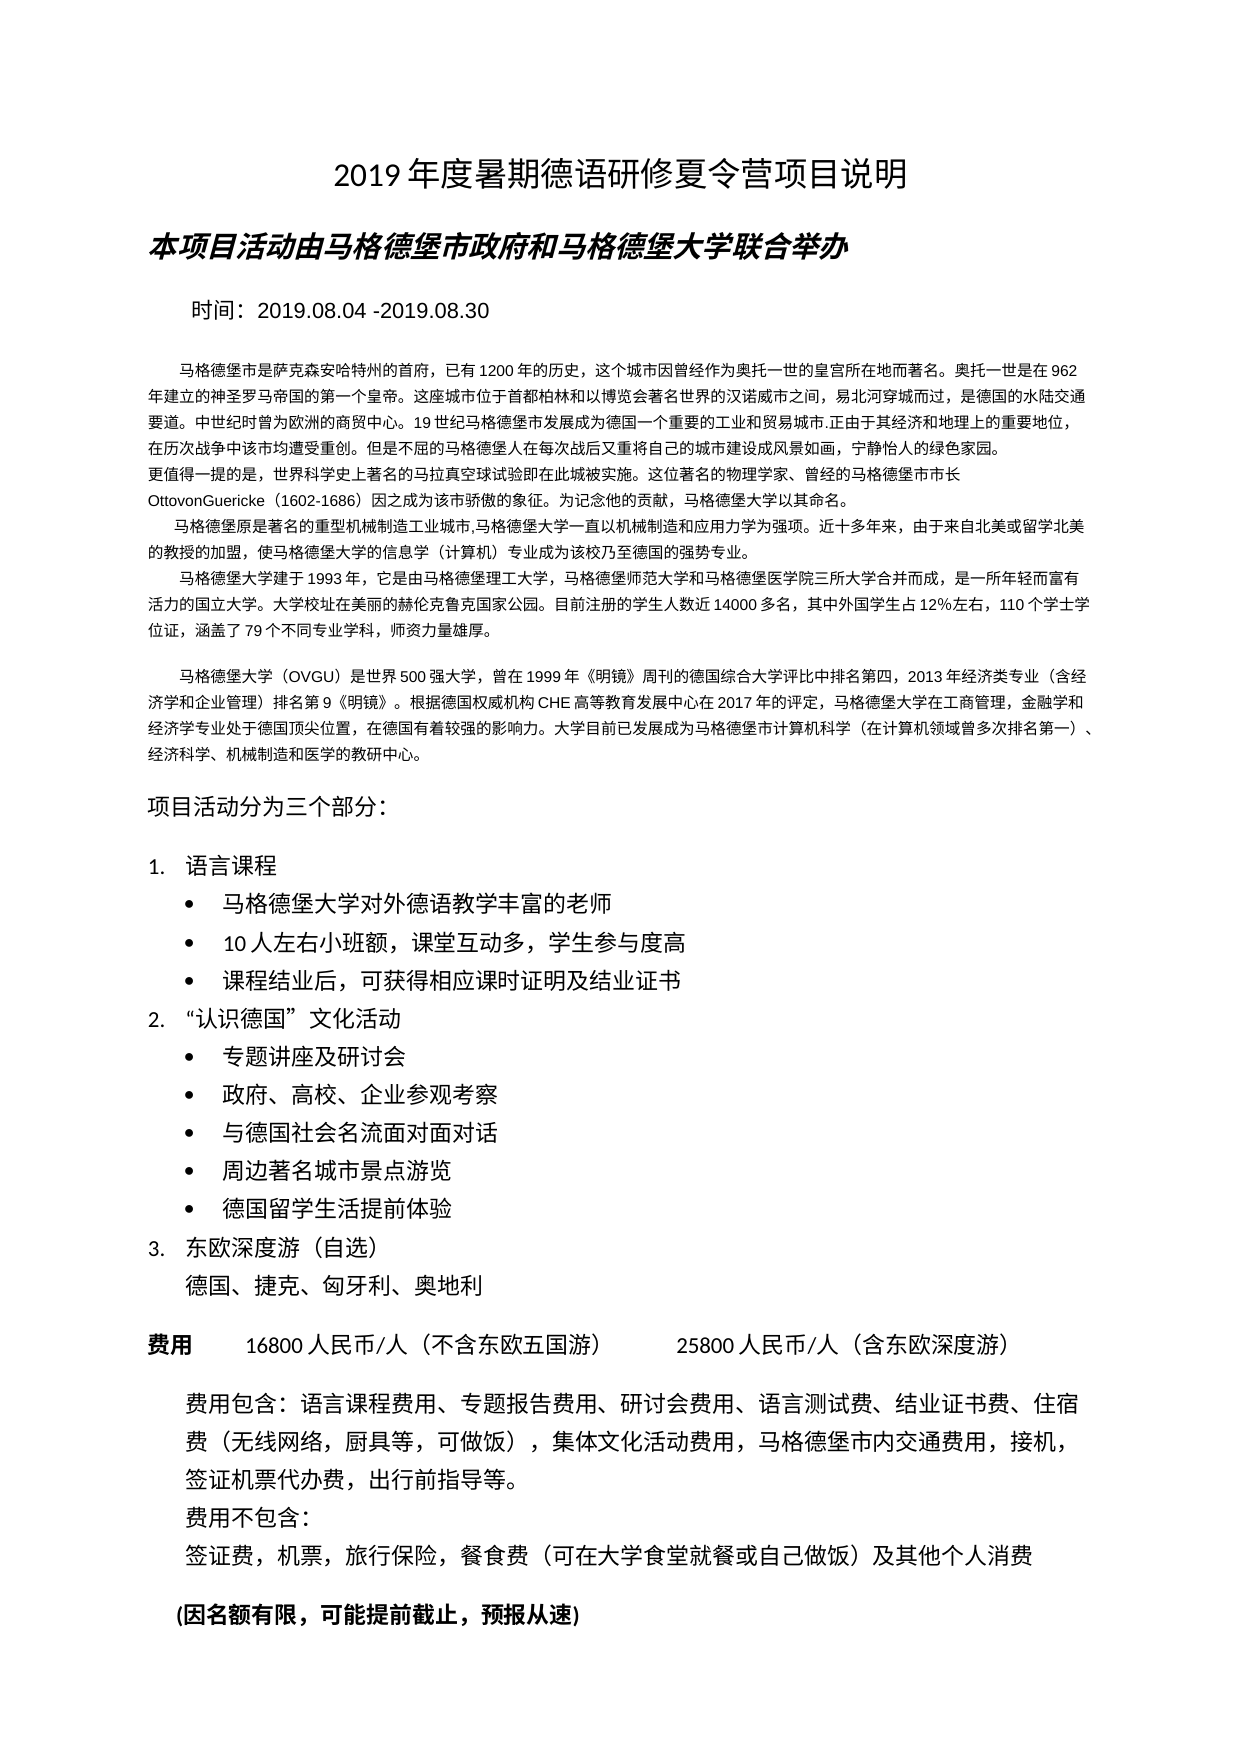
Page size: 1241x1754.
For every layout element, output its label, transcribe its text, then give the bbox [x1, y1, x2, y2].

list 10人左右小班额，课堂互动多，学生参与度高 [185, 924, 1093, 958]
text 马格德堡原是著名的重型机械制造工业城市,马格德堡大学一直以机械制造和应用力学为强项。近十多年来，由于来自北美或留学北美的教授的加盟，使马格德堡大学的信息学（计算机）专业成为该校乃至德国的强势专业。 [148, 514, 1093, 563]
list “认识德国”文化活动 [148, 1001, 1093, 1034]
list 德国、捷克、匈牙利、奥地利 [185, 1268, 1093, 1301]
text 更值得一提的是，世界科学史上著名的马拉真空球试验即在此城被实施。这位著名的物理学家、曾经的马格德堡市市长OttovonGuericke（1602-1686）因之成为该市骄傲的象征。为记念他的贡献，马格德堡大学以其命名。 [148, 462, 1093, 511]
list 费用包含：语言课程费用、专题报告费用、研讨会费用、语言测试费、结业证书费、住宿费（无线网络，厨具等，可做饭），集体文化活动费用，马格德堡市内交通费用，接机，签证机票代办费，出行前指导等。 [185, 1386, 1093, 1495]
text 本项目活动由马格德堡市政府和马格德堡大学联合举办 [148, 224, 1093, 266]
text 费用 16800人民币/人（不含东欧五国游） 25800人民币/人（含东欧深度游） [148, 1327, 1093, 1360]
list 语言课程 [148, 848, 1093, 881]
list 专题讲座及研讨会 [185, 1039, 1093, 1072]
list 马格德堡大学对外德语教学丰富的老师 [185, 886, 1093, 919]
list 政府、高校、企业参观考察 [185, 1077, 1093, 1110]
list 周边著名城市景点游览 [185, 1153, 1093, 1186]
list 费用不包含： [185, 1500, 1093, 1533]
list 签证费，机票，旅行保险，餐食费（可在大学食堂就餐或自己做饭）及其他个人消费 [185, 1538, 1093, 1571]
text 马格德堡市是萨克森安哈特州的首府，已有1200年的历史，这个城市因曾经作为奥托一世的皇宫所在地而著名。奥托一世是在962年建立的神圣罗马帝国的第一个皇帝。这座城市位于首都柏林和以博览会著名世界的汉诺威市之间，易北河穿城而过，是德国的水陆交通要道。中世纪时曾为欧洲的商贸中心。19世纪马格德堡市发展成为德国一个重要的工业和贸易城市.正由于其经济和地理上的重要地位，在历次战争中该市均遭受重创。但是不屈的马格德堡人在每次战后又重将自己的城市建设成风景如画，宁静怡人的绿色家园。 [148, 358, 1093, 459]
text 马格德堡大学（OVGU）是世界500强大学，曾在1999年《明镜》周刊的德国综合大学评比中排名第四，2013年经济类专业（含经济学和企业管理）排名第9《明镜》。根据德国权威机构CHE高等教育发展中心在2017年的评定，马格德堡大学在工商管理，金融学和经济学专业处于德国顶尖位置，在德国有着较强的影响力。大学目前已发展成为马格德堡市计算机科学（在计算机领域曾多次排名第一）、经济科学、机械制造和医学的教研中心。 [148, 665, 1093, 765]
text 项目活动分为三个部分： [148, 789, 1093, 822]
list 东欧深度游（自选） [148, 1229, 1093, 1263]
list 德国留学生活提前体验 [185, 1191, 1093, 1224]
text 马格德堡大学建于1993年，它是由马格德堡理工大学，马格德堡师范大学和马格德堡医学院三所大学合并而成，是一所年轻而富有活力的国立大学。大学校址在美丽的赫伦克鲁克国家公园。目前注册的学生人数近14000多名，其中外国学生占12％左右，110个学士学位证，涵盖了79个不同专业学科，师资力量雄厚。 [148, 566, 1093, 641]
text 2019年度暑期德语研修夏令营项目说明 [148, 148, 1093, 196]
text 时间：2019.08.04 -2019.08.30 [148, 293, 1093, 325]
list 课程结业后，可获得相应课时证明及结业证书 [185, 963, 1093, 996]
list 与德国社会名流面对面对话 [185, 1115, 1093, 1148]
text (因名额有限，可能提前截止，预报从速) [148, 1597, 1093, 1630]
